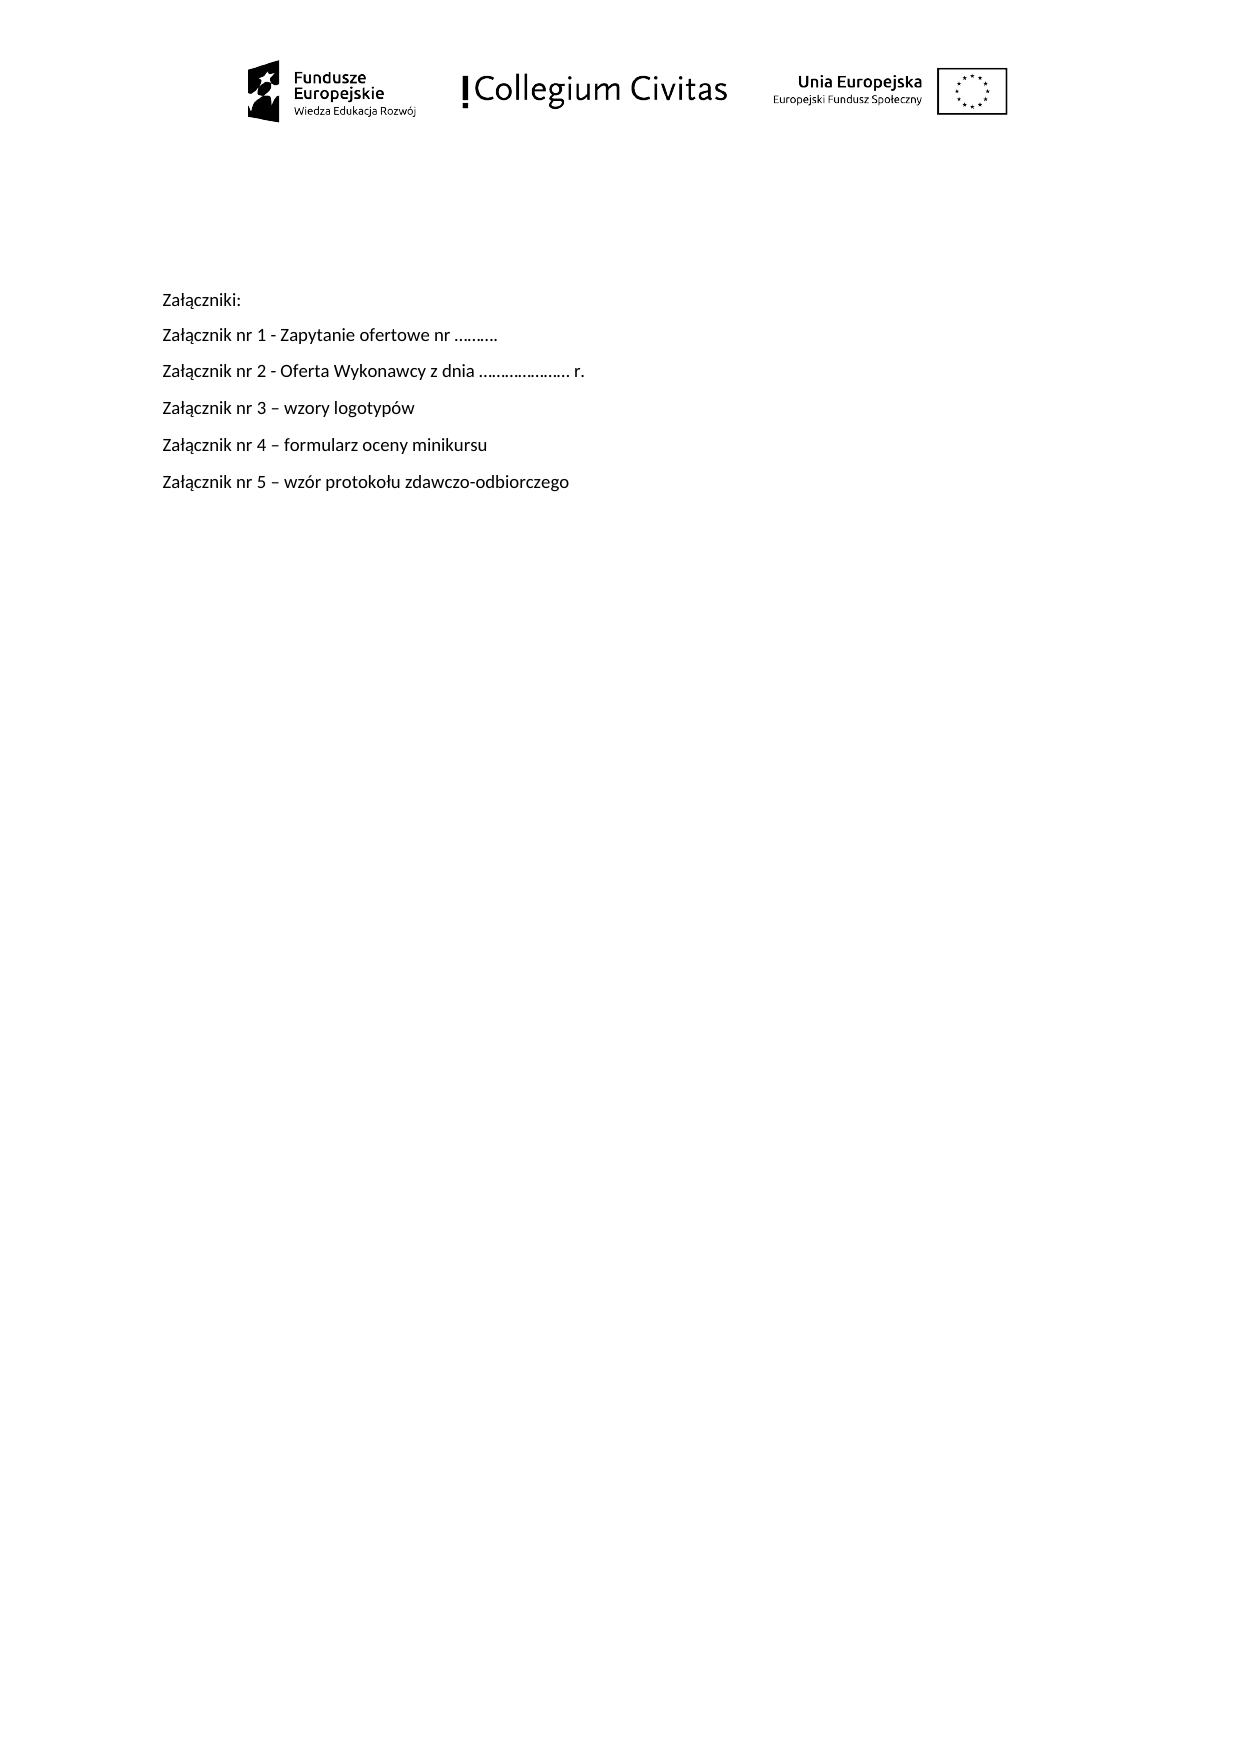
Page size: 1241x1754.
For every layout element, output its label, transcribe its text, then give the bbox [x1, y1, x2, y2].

text Załącznik nr 2 - Oferta Wykonawcy z dnia ………………… r. [162, 359, 1093, 382]
text Załącznik nr 3 – wzory logotypów [162, 396, 1093, 419]
picture [162, 0, 1093, 184]
text Załącznik nr 4 – formularz oceny minikursu [162, 433, 1093, 456]
text Załącznik nr 5 – wzór protokołu zdawczo-odbiorczego [162, 471, 1093, 493]
text Załączniki: [162, 288, 1093, 311]
text Załącznik nr 1 - Zapytanie ofertowe nr ………. [162, 324, 1093, 347]
